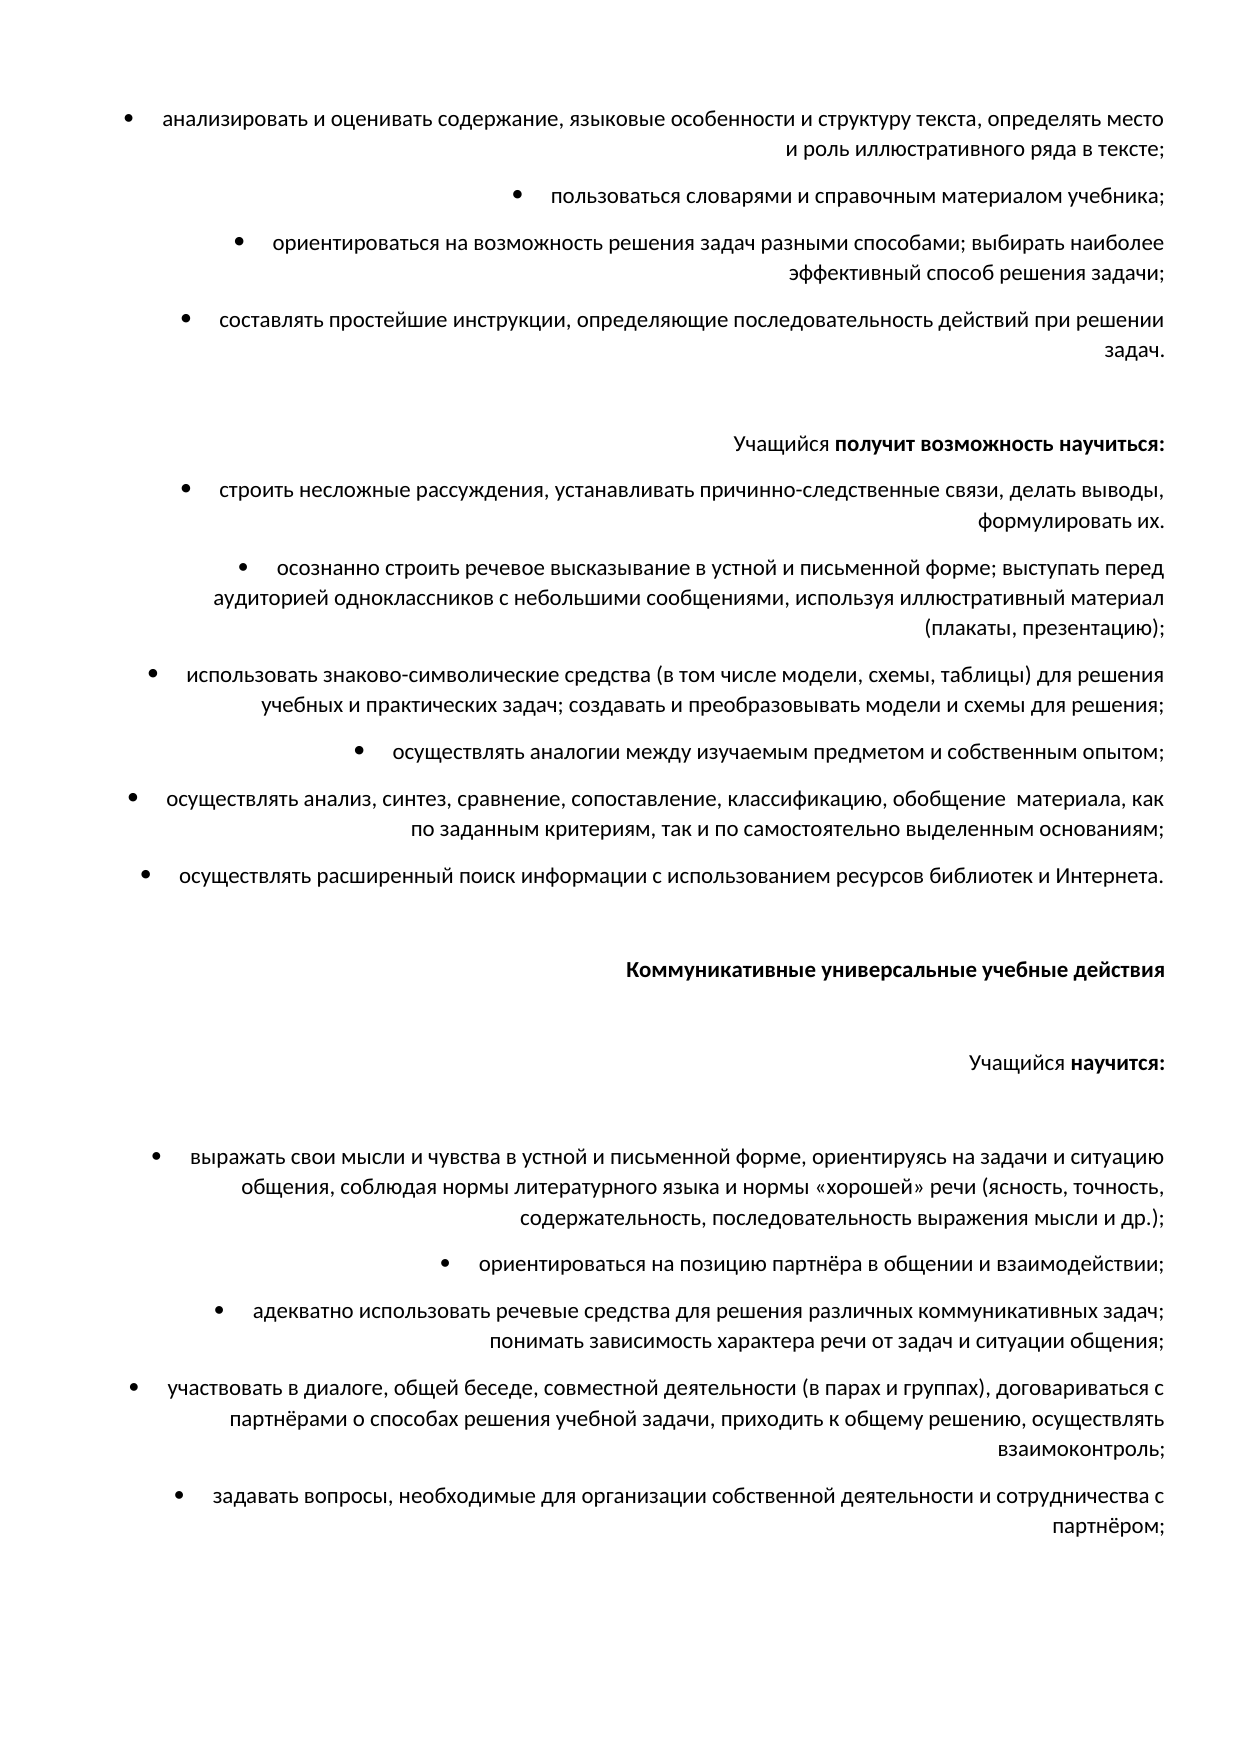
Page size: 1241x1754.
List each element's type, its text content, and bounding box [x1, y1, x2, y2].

list строить несложные рассуждения, устанавливать причинно-следственные связи, делать выводы, формулировать их. [119, 476, 1165, 534]
list осуществлять расширенный поиск информации с использованием ресурсов библиотек и Интернета. [119, 861, 1165, 889]
list составлять простейшие инструкции, определяющие последовательность действий при решении задач. [119, 305, 1165, 363]
text Учащийся получит возможность научиться: [75, 429, 1165, 457]
list осуществлять аналогии между изучаемым предметом и собственным опытом; [119, 737, 1165, 765]
list участвовать в диалоге, общей беседе, совместной деятельности (в парах и группах), договариваться с партнёрами о способах решения учебной задачи, приходить к общему решению, осуществлять взаимоконтроль; [120, 1373, 1165, 1462]
list выражать свои мысли и чувства в устной и письменной форме, ориентируясь на задачи и ситуацию общения, соблюдая нормы литературного языка и нормы «хорошей» речи (ясность, точность, содержательность, последовательность выражения мысли и др.); [120, 1142, 1165, 1231]
list задавать вопросы, необходимые для организации собственной деятельности и сотрудничества с партнёром; [120, 1481, 1165, 1539]
list осознанно строить речевое высказывание в устной и письменной форме; выступать перед аудиторией одноклассников с небольшими сообщениями, используя иллюстративный материал (плакаты, презентацию); [120, 553, 1165, 641]
list анализировать и оценивать содержание, языковые особенности и структуру текста, определять место и роль иллюстративного ряда в тексте; [120, 104, 1165, 162]
text Учащийся научится: [75, 1048, 1165, 1077]
list адекватно использовать речевые средства для решения различных коммуникативных задач; понимать зависимость характера речи от задач и ситуации общения; [120, 1296, 1165, 1355]
list ориентироваться на позицию партнёра в общении и взаимодействии; [120, 1249, 1165, 1278]
text Коммуникативные универсальные учебные действия [75, 955, 1165, 983]
list использовать знаково-символические средства (в том числе модели, схемы, таблицы) для решения учебных и практических задач; создавать и преобразовывать модели и схемы для решения; [119, 660, 1165, 718]
list осуществлять анализ, синтез, сравнение, сопоставление, классификацию, обобщение материала, как по заданным критериям, так и по самостоятельно выделенным основаниям; [119, 784, 1165, 842]
list пользоваться словарями и справочным материалом учебника; [119, 181, 1165, 209]
list ориентироваться на возможность решения задач разными способами; выбирать наиболее эффективный способ решения задачи; [119, 228, 1165, 286]
